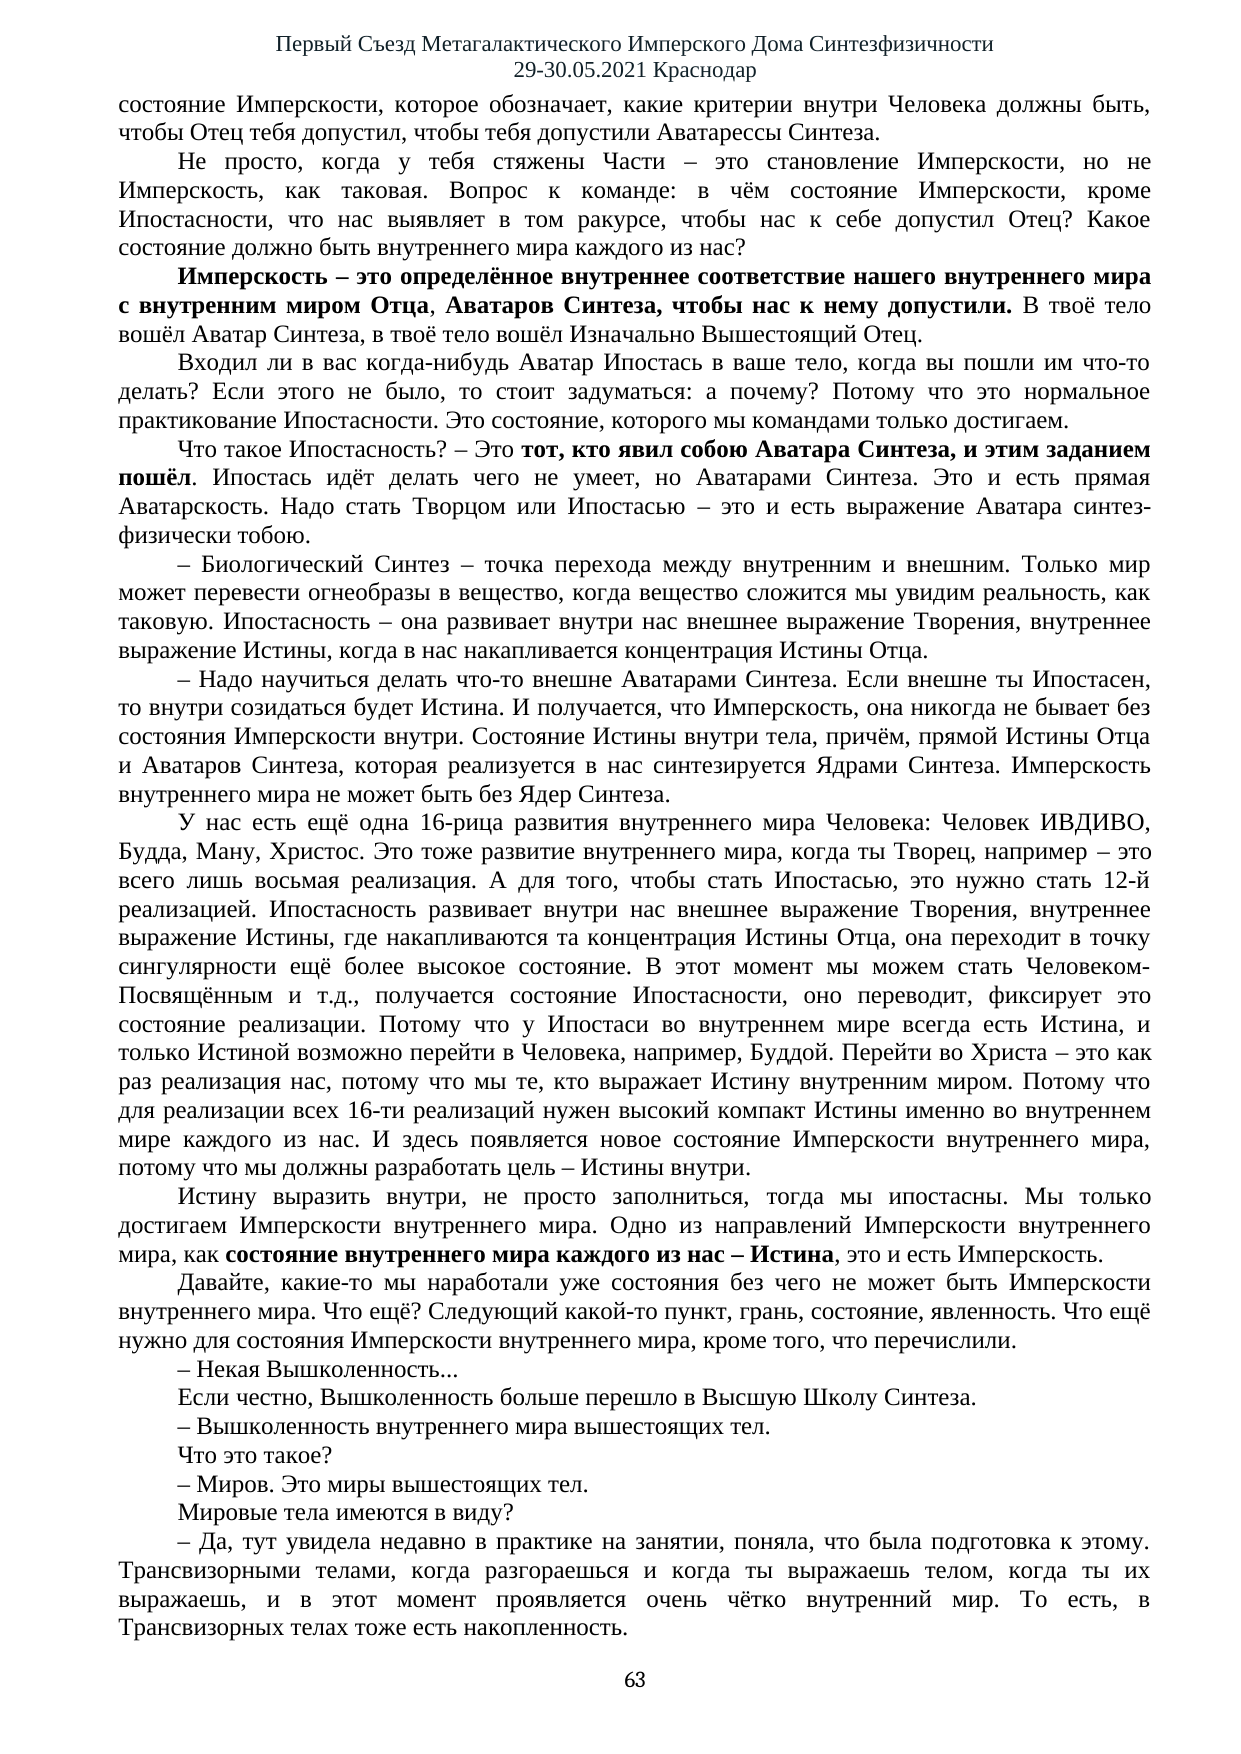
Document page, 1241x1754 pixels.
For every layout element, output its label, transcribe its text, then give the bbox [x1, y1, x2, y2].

text Имперскость – это определённое внутреннее соответствие нашего внутреннего мира с внутренним миром Отца, Аватаров Синтеза, чтобы нас к нему допустили. В твоё тело вошёл Аватар Синтеза, в твоё тело вошёл Изначально Вышестоящий Отец. [118, 261, 1152, 347]
text – Миров. Это миры вышестоящих тел. [118, 1469, 1152, 1497]
text Давайте, какие-то мы наработали уже состояния без чего не может быть Имперскости внутреннего мира. Что ещё? Следующий какой-то пункт, грань, состояние, явленность. Что ещё нужно для состояния Имперскости внутреннего мира, кроме того, что перечислили. [118, 1267, 1152, 1354]
text Не просто, когда у тебя стяжены Части – это становление Имперскости, но не Имперскость, как таковая. Вопрос к команде: в чём состояние Имперскости, кроме Ипостасности, что нас выявляет в том ракурсе, чтобы нас к себе допустил Отец? Какое состояние должно быть внутреннего мира каждого из нас? [118, 146, 1152, 261]
text Что это такое? [118, 1440, 1152, 1469]
text – Биологический Синтез – точка перехода между внутренним и внешним. Только мир может перевести огнеобразы в вещество, когда вещество сложится мы увидим реальность, как таковую. Ипостасность – она развивает внутри нас внешнее выражение Творения, внутреннее выражение Истины, когда в нас накапливается концентрация Истины Отца. [118, 549, 1152, 664]
text – Некая Вышколенность... [118, 1354, 1152, 1382]
text – Надо научиться делать что-то внешне Аватарами Синтеза. Если внешне ты Ипостасен, то внутри созидаться будет Истина. И получается, что Имперскость, она никогда не бывает без состояния Имперскости внутри. Состояние Истины внутри тела, причём, прямой Истины Отца и Аватаров Синтеза, которая реализуется в нас синтезируется Ядрами Синтеза. Имперскость внутреннего мира не может быть без Ядер Синтеза. [118, 664, 1152, 807]
text Входил ли в вас когда-нибудь Аватар Ипостась в ваше тело, когда вы пошли им что-то делать? Если этого не было, то стоит задуматься: а почему? Потому что это нормальное практикование Ипостасности. Это состояние, которого мы командами только достигаем. [118, 347, 1152, 434]
text – Вышколенность внутреннего мира вышестоящих тел. [118, 1411, 1152, 1440]
text Что такое Ипостасность? – Это тот, кто явил собою Аватара Синтеза, и этим заданием пошёл. Ипостась идёт делать чего не умеет, но Аватарами Синтеза. Это и есть прямая Аватарскость. Надо стать Творцом или Ипостасью – это и есть выражение Аватара синтез-физически тобою. [118, 434, 1152, 549]
text Мировые тела имеются в виду? [118, 1497, 1152, 1526]
text – Да, тут увидела недавно в практике на занятии, поняла, что была подготовка к этому. Трансвизорными телами, когда разгораешься и когда ты выражаешь телом, когда ты их выражаешь, и в этот момент проявляется очень чётко внутренний мир. То есть, в Трансвизорных телах тоже есть накопленность. [118, 1526, 1152, 1641]
text Истину выразить внутри, не просто заполниться, тогда мы ипостасны. Мы только достигаем Имперскости внутреннего мира. Одно из направлений Имперскости внутреннего мира, как состояние внутреннего мира каждого из нас – Истина, это и есть Имперскость. [118, 1181, 1152, 1267]
text У нас есть ещё одна 16-рица развития внутреннего мира Человека: Человек ИВДИВО, Будда, Ману, Христос. Это тоже развитие внутреннего мира, когда ты Творец, например – это всего лишь восьмая реализация. А для того, чтобы стать Ипостасью, это нужно стать 12-й реализацией. Ипостасность развивает внутри нас внешнее выражение Творения, внутреннее выражение Истины, где накапливаются та концентрация Истины Отца, она переходит в точку сингулярности ещё более высокое состояние. В этот момент мы можем стать Человеком-Посвящённым и т.д., получается состояние Ипостасности, оно переводит, фиксирует это состояние реализации. Потому что у Ипостаси во внутреннем мире всегда есть Истина, и только Истиной возможно перейти в Человека, например, Буддой. Перейти во Христа – это как раз реализация нас, потому что мы те, кто выражает Истину внутренним миром. Потому что для реализации всех 16-ти реализаций нужен высокий компакт Истины именно во внутреннем мире каждого из нас. И здесь появляется новое состояние Имперскости внутреннего мира, потому что мы должны разработать цель – Истины внутри. [118, 807, 1152, 1181]
text Если честно, Вышколенность больше перешло в Высшую Школу Синтеза. [118, 1382, 1152, 1411]
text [118, 89, 1152, 146]
